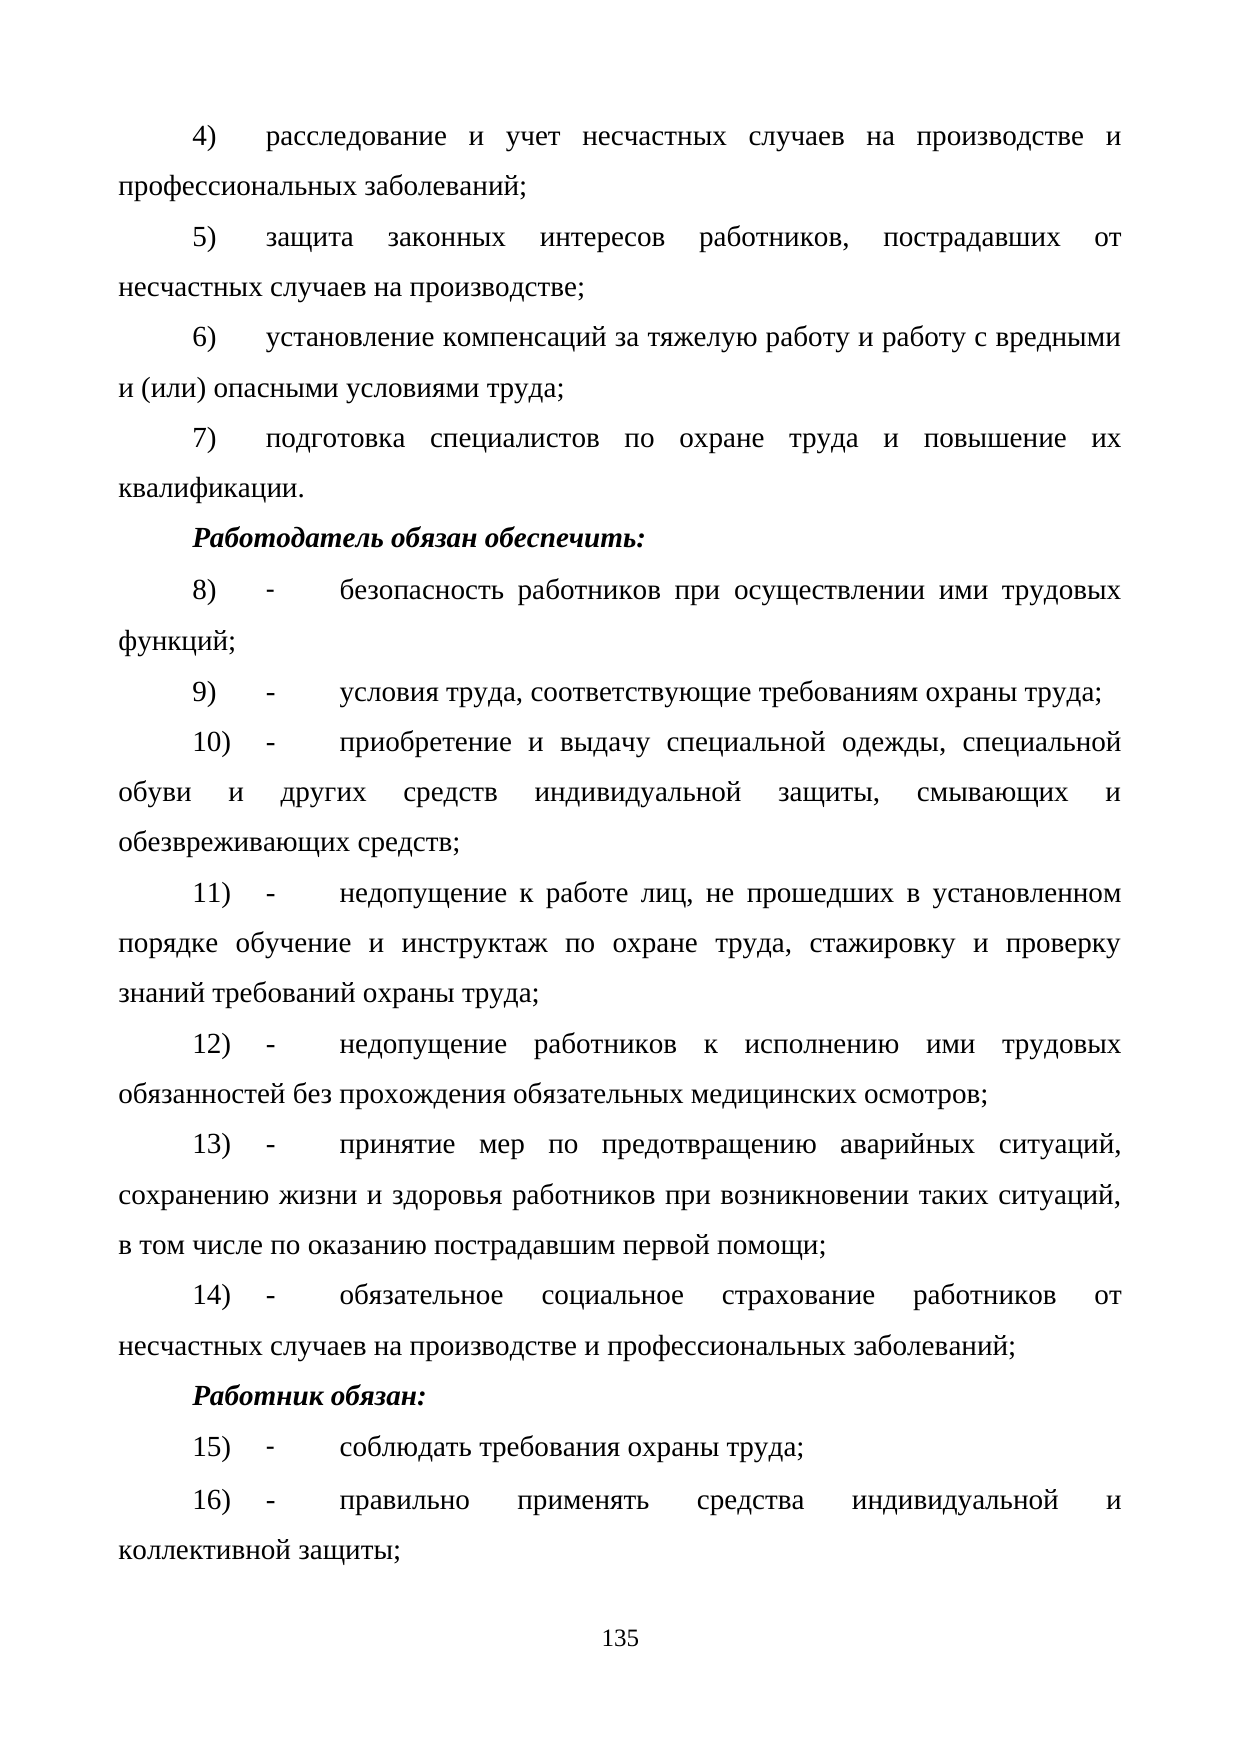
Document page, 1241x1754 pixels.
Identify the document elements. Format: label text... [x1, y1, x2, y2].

list - принятие мер по предотвращению аварийных ситуаций, сохранению жизни и здоровья работников при возникновении таких ситуаций, в том числе по оказанию пострадавшим первой помощи; [118, 1126, 1122, 1261]
list - обязательное социальное страхование работников от несчастных случаев на производстве и профессиональных заболеваний; [118, 1277, 1122, 1361]
text Работник обязан: [118, 1378, 1122, 1412]
list расследование и учет несчастных случаев на производстве и профессиональных заболеваний; [118, 118, 1122, 202]
list защита законных интересов работников, пострадавших от несчастных случаев на производстве; [118, 219, 1122, 303]
list - соблюдать требования охраны труда; [118, 1428, 1122, 1464]
list - приобретение и выдачу специальной одежды, специальной обуви и других средств индивидуальной защиты, смывающих и обезвреживающих средств; [118, 724, 1122, 858]
text Работодатель обязан обеспечить: [118, 521, 1122, 554]
list - условия труда, соответствующие требованиям охраны труда; [118, 674, 1122, 707]
list - правильно применять средства индивидуальной и коллективной защиты; [118, 1482, 1122, 1566]
list - безопасность работников при осуществлении ими трудовых функций; [118, 571, 1122, 657]
list установление компенсаций за тяжелую работу и работу с вредными и (или) опасными условиями труда; [118, 319, 1122, 403]
list - недопущение работников к исполнению ими трудовых обязанностей без прохождения обязательных медицинских осмотров; [118, 1026, 1122, 1110]
list - недопущение к работе лиц, не прошедших в установленном порядке обучение и инструктаж по охране труда, стажировку и проверку знаний требований охраны труда; [118, 875, 1122, 1009]
list подготовка специалистов по охране труда и повышение их квалификации. [118, 420, 1122, 504]
